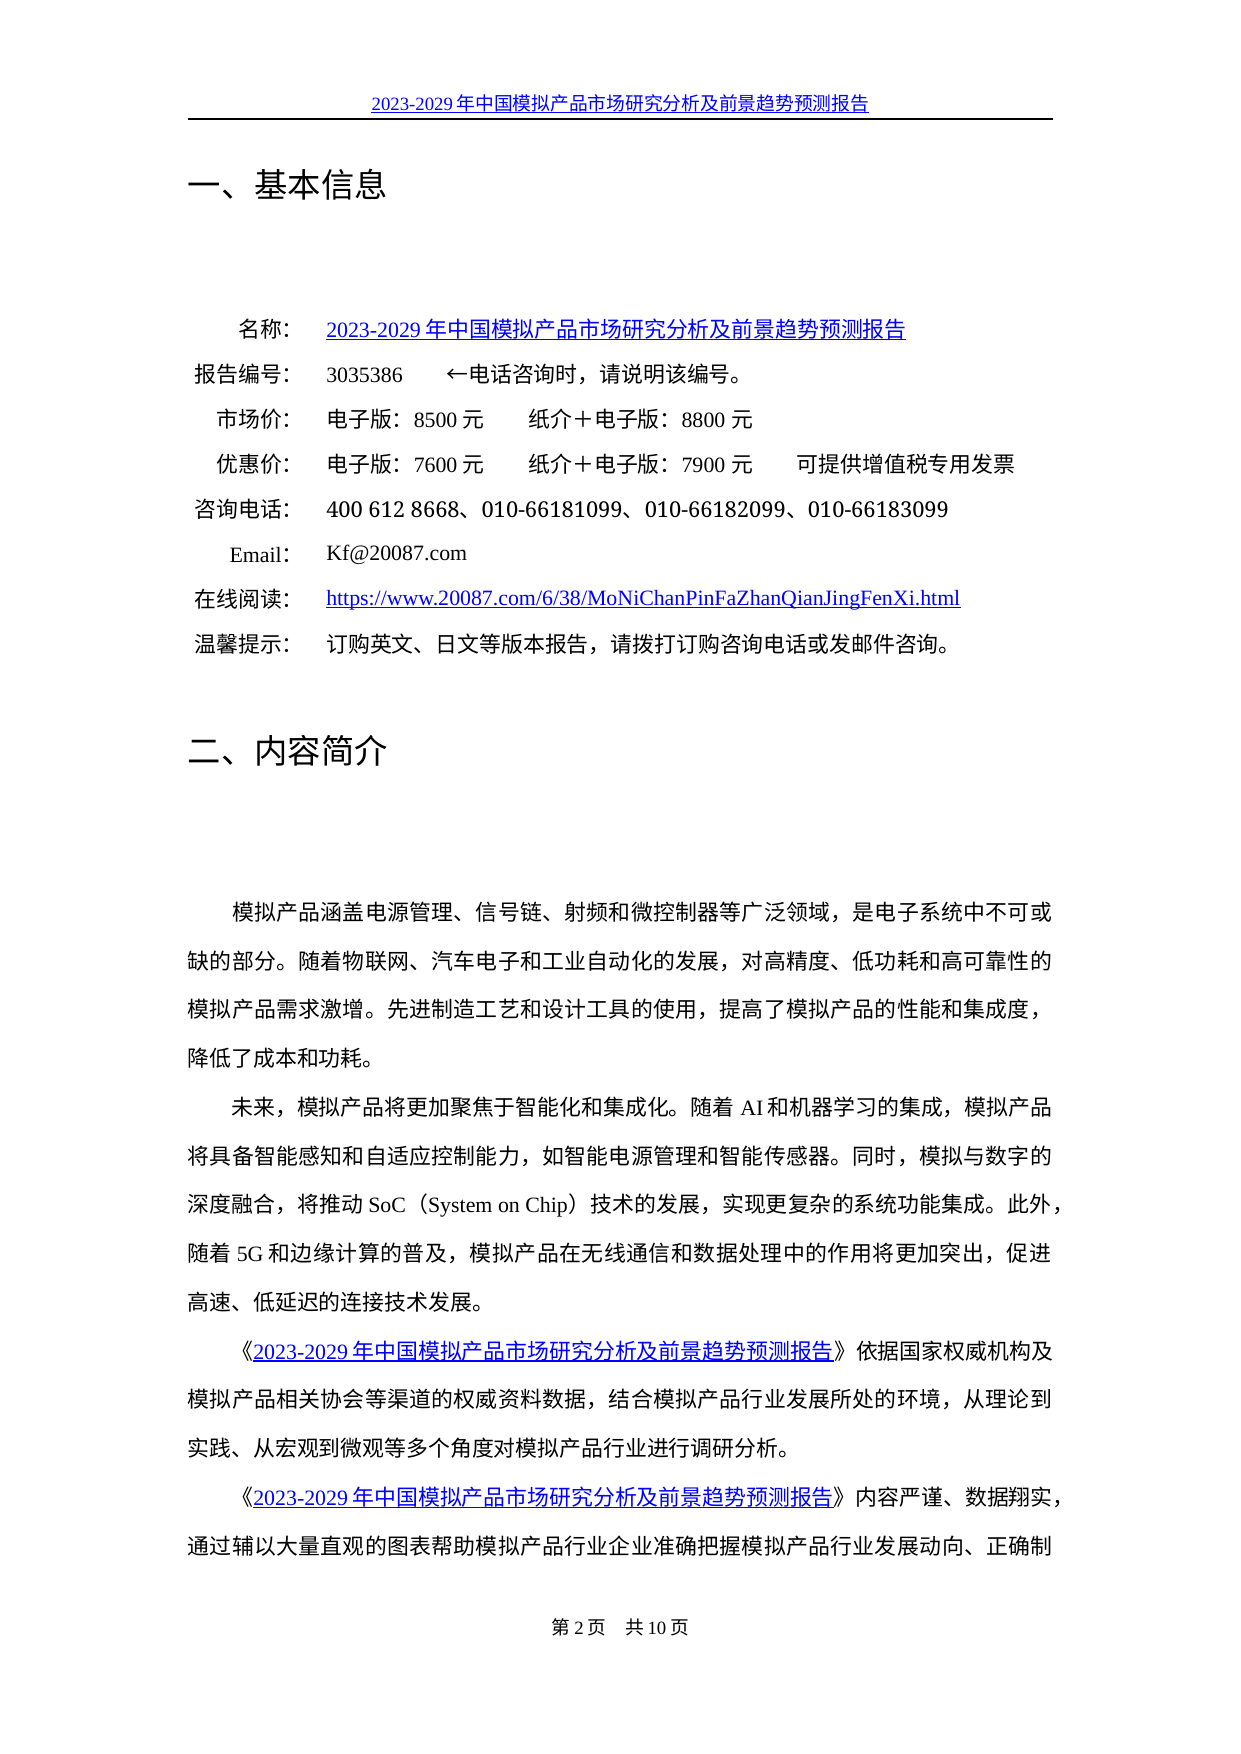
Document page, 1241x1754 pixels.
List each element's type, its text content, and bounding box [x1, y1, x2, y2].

title 一、基本信息 [187, 150, 1053, 215]
table_cell 市场价： [167, 402, 315, 447]
table_cell 优惠价： [167, 447, 315, 492]
table_cell Kf@20087.com [315, 537, 1073, 582]
table_header 名称： [167, 312, 315, 357]
table_cell 电子版：7600 元 纸介＋电子版：7900 元 可提供增值税专用发票 [315, 447, 1073, 492]
table_cell 电子版：8500 元 纸介＋电子版：8800 元 [315, 402, 1073, 447]
table_cell 订购英文、日文等版本报告，请拨打订购咨询电话或发邮件咨询。 [315, 627, 1073, 672]
table_header 2023-2029年中国模拟产品市场研究分析及前景趋势预测报告 [315, 312, 1073, 357]
table_cell [315, 582, 1073, 627]
table_cell 400 612 8668、010-66181099、010-66182099、010-66183099 [315, 492, 1073, 537]
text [187, 894, 1053, 1561]
table_cell 3035386 ←电话咨询时，请说明该编号。 [315, 357, 1073, 402]
table_cell 咨询电话： [167, 492, 315, 537]
table_cell Email： [167, 537, 315, 582]
title 二、内容简介 [187, 717, 1053, 782]
table_cell 温馨提示： [167, 627, 315, 672]
table_cell 报告编号： [167, 357, 315, 402]
table_cell 在线阅读： [167, 582, 315, 627]
